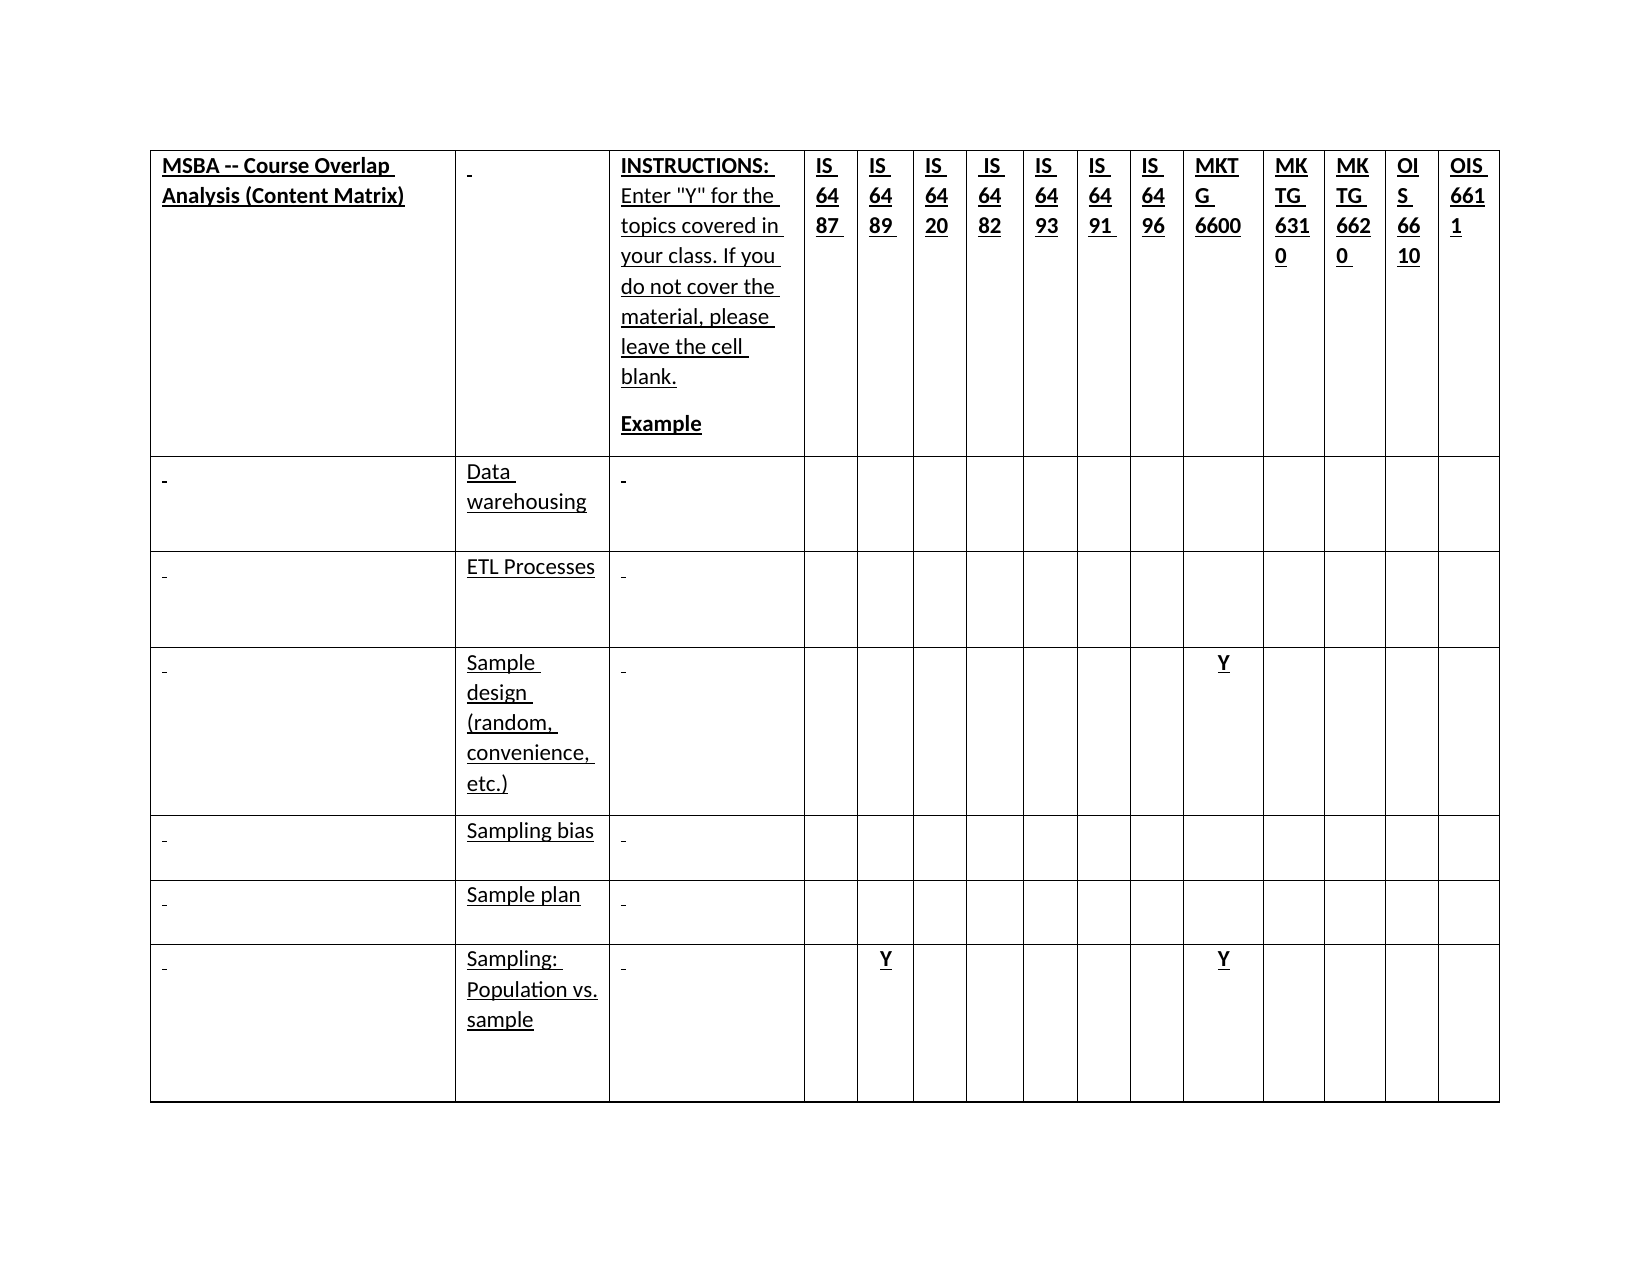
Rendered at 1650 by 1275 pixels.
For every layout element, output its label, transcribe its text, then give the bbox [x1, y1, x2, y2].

table_cell [1325, 816, 1385, 879]
table_cell [1386, 457, 1438, 551]
table_cell [1078, 881, 1130, 943]
table_cell [1439, 881, 1499, 943]
table_header IS 6491 [1078, 151, 1130, 456]
table_cell [858, 457, 913, 551]
table_cell [1131, 552, 1183, 647]
table_header IS 6496 [1131, 151, 1183, 456]
table_cell [805, 457, 857, 551]
table_cell [914, 945, 966, 1101]
table_cell Data warehousing [456, 457, 609, 551]
table_header INSTRUCTIONS: Enter "Y" for the topics covered in your class. If you do not cover the material, please leave the cell blank. Example [610, 151, 804, 456]
table_cell Sample design (random, convenience, etc.) [456, 648, 609, 815]
table_cell [1078, 648, 1130, 815]
table_cell [610, 881, 804, 943]
table_cell [967, 816, 1023, 879]
table_cell [914, 881, 966, 943]
table_cell [151, 816, 455, 879]
table_cell [805, 648, 857, 815]
table_cell [1264, 457, 1324, 551]
table_cell [610, 552, 804, 647]
table_cell [1024, 881, 1077, 943]
table_cell [1439, 552, 1499, 647]
table_cell [1131, 945, 1183, 1101]
table_cell [1386, 552, 1438, 647]
table_cell [1078, 816, 1130, 879]
table_cell [1131, 457, 1183, 551]
table_header [456, 151, 609, 456]
table_cell Sampling bias [456, 816, 609, 879]
table_cell [1024, 457, 1077, 551]
table_header IS 6493 [1024, 151, 1077, 456]
table_header IS 6482 [967, 151, 1023, 456]
table_cell [858, 552, 913, 647]
table_cell [610, 945, 804, 1101]
table_cell [1264, 881, 1324, 943]
table_header IS 6420 [914, 151, 966, 456]
table_cell Y [858, 945, 913, 1101]
table_cell [1184, 552, 1263, 647]
table_cell [610, 816, 804, 879]
table_cell [1325, 552, 1385, 647]
table_cell [610, 648, 804, 815]
table_cell [1325, 945, 1385, 1101]
table_cell [914, 457, 966, 551]
table_cell [967, 945, 1023, 1101]
table_cell [967, 552, 1023, 647]
table_cell [1439, 945, 1499, 1101]
table_cell [914, 816, 966, 879]
table_cell [1184, 881, 1263, 943]
table_cell [1131, 816, 1183, 879]
table_cell [1386, 816, 1438, 879]
table_cell [1264, 552, 1324, 647]
table_header MKTG 6310 [1264, 151, 1324, 456]
table_cell [1184, 457, 1263, 551]
table_cell Sample plan [456, 881, 609, 943]
table_cell [858, 816, 913, 879]
table_cell [967, 881, 1023, 943]
table_cell [805, 945, 857, 1101]
table_cell [805, 552, 857, 647]
table_cell [805, 881, 857, 943]
table_cell [1325, 457, 1385, 551]
table_cell [151, 945, 455, 1101]
table_cell [1024, 648, 1077, 815]
table_cell [805, 816, 857, 879]
table_cell [858, 648, 913, 815]
table_cell [1264, 945, 1324, 1101]
table_cell [1078, 457, 1130, 551]
table_header OIS 6611 [1439, 151, 1499, 456]
table_cell [1386, 945, 1438, 1101]
table_header MKTG 6620 [1325, 151, 1385, 456]
table_cell [1024, 552, 1077, 647]
table_cell [1264, 816, 1324, 879]
table_cell Y [1184, 648, 1263, 815]
table_cell [1439, 457, 1499, 551]
table_header OIS 6610 [1386, 151, 1438, 456]
table_cell [914, 648, 966, 815]
table_cell [610, 457, 804, 551]
table_cell [1078, 552, 1130, 647]
table_cell [1439, 648, 1499, 815]
table_cell [1325, 881, 1385, 943]
table_cell [1386, 881, 1438, 943]
table_cell Sampling: Population vs. sample [456, 945, 609, 1101]
table_cell Y [1184, 945, 1263, 1101]
table_cell [1439, 816, 1499, 879]
table_cell [151, 881, 455, 943]
table_header MSBA -- Course Overlap Analysis (Content Matrix) [151, 151, 455, 456]
table_cell [1024, 945, 1077, 1101]
table_header IS 6487 [805, 151, 857, 456]
table_cell [151, 648, 455, 815]
table_cell [1264, 648, 1324, 815]
table_cell [1131, 648, 1183, 815]
table_cell [967, 457, 1023, 551]
table_cell [967, 648, 1023, 815]
table_cell [1386, 648, 1438, 815]
table_cell [151, 552, 455, 647]
table_header MKTG 6600 [1184, 151, 1263, 456]
table_cell [151, 457, 455, 551]
table_cell [1131, 881, 1183, 943]
table_cell [1325, 648, 1385, 815]
table_cell [1184, 816, 1263, 879]
table_cell [1078, 945, 1130, 1101]
table_cell ETL Processes [456, 552, 609, 647]
table_header IS 6489 [858, 151, 913, 456]
table_cell [858, 881, 913, 943]
table_cell [914, 552, 966, 647]
table_cell [1024, 816, 1077, 879]
